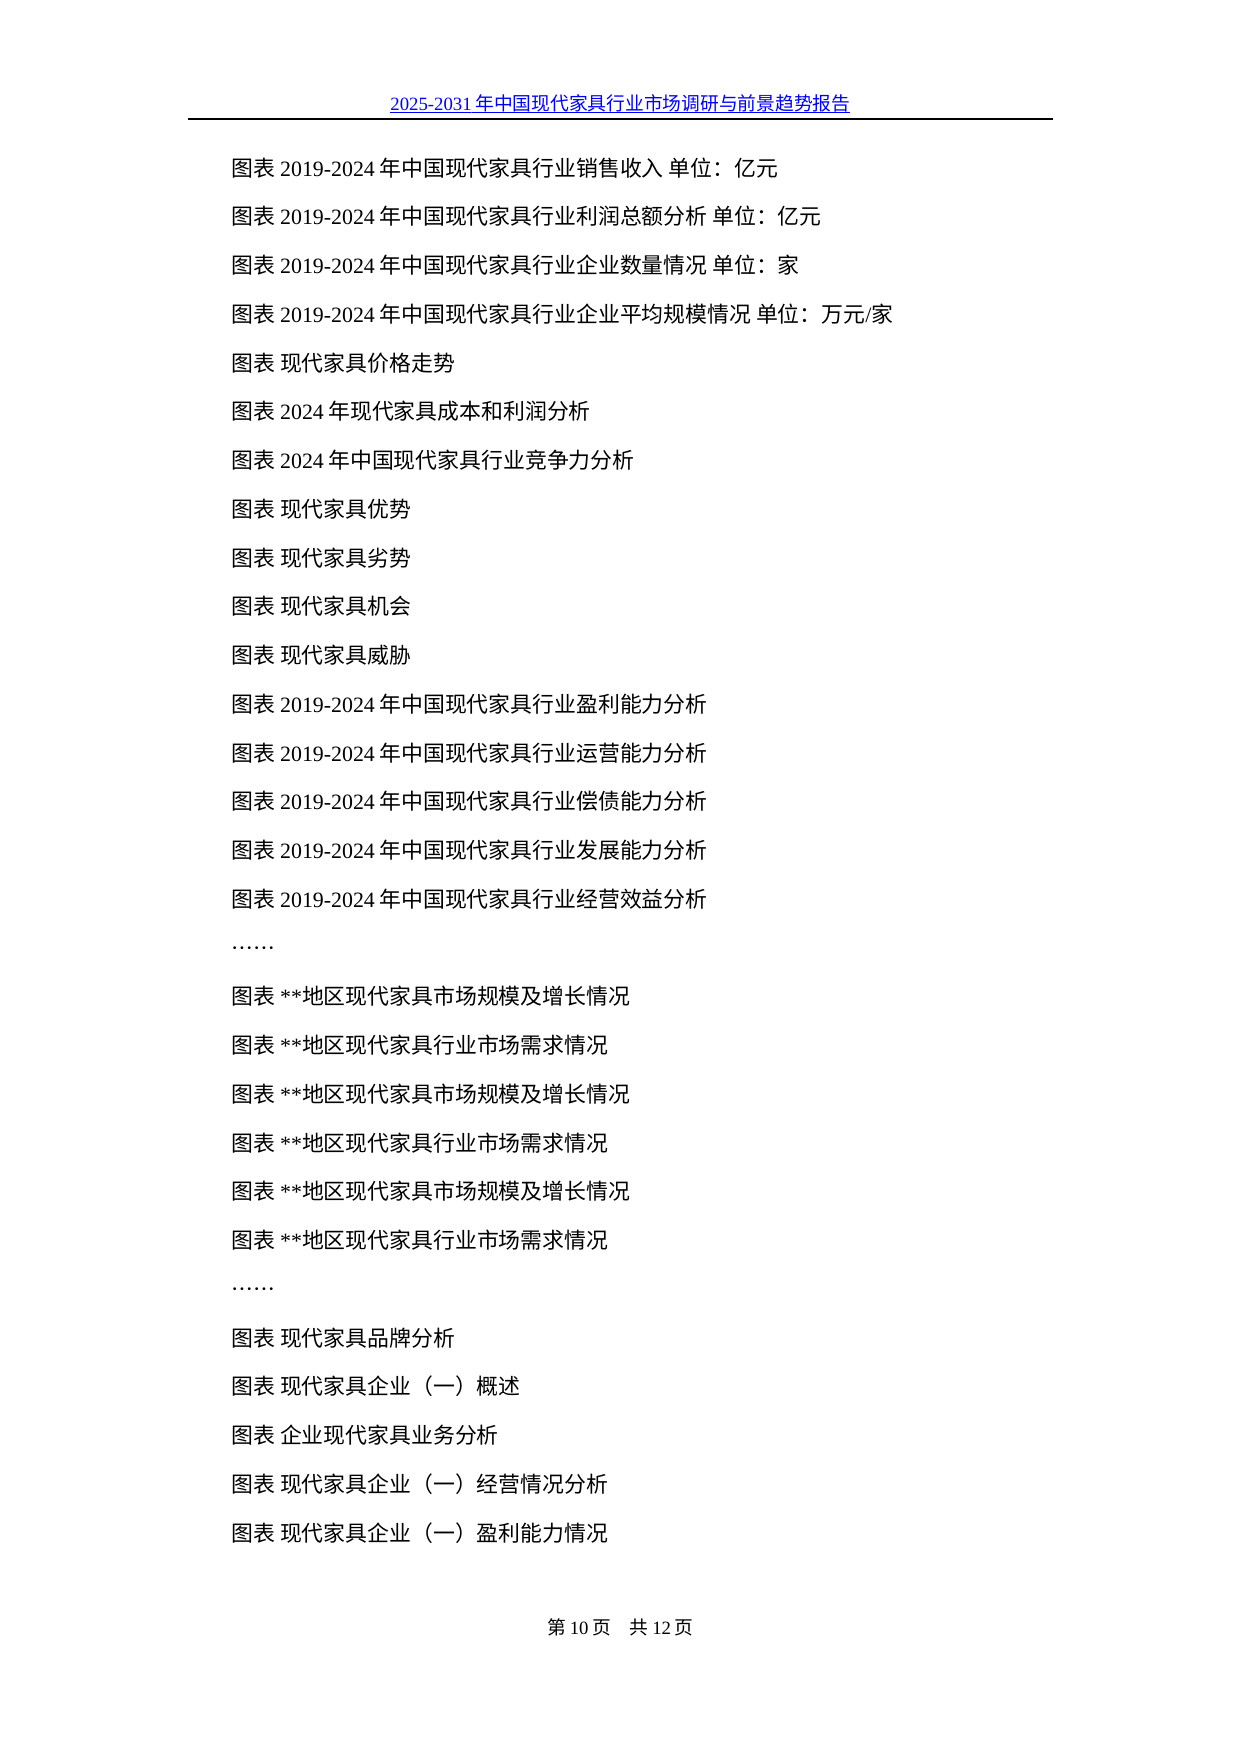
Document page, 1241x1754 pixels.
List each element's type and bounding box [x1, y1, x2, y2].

text [187, 150, 1053, 1548]
